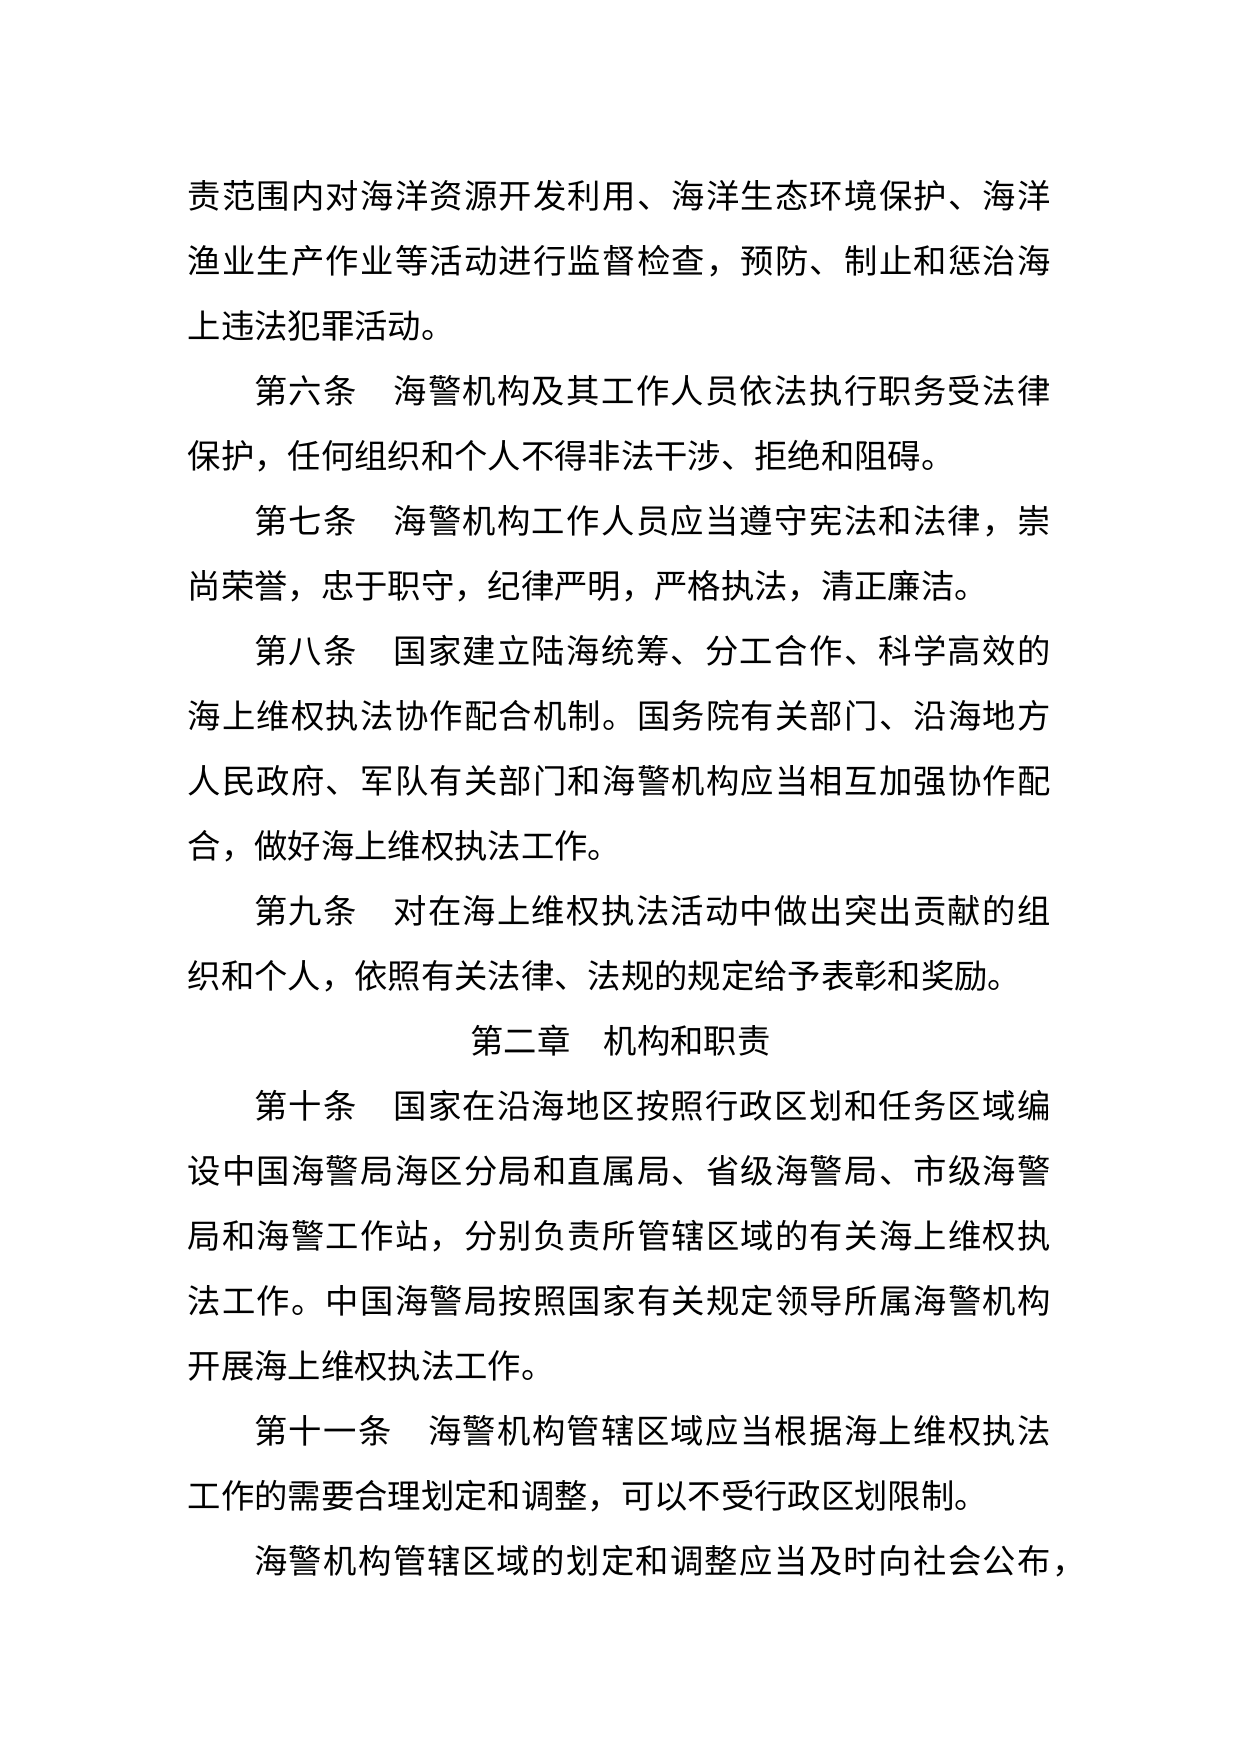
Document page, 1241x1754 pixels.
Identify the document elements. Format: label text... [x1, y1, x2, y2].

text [187, 162, 1053, 357]
text 第六条 海警机构及其工作人员依法执行职务受法律保护，任何组织和个人不得非法干涉、拒绝和阻碍。 [187, 357, 1053, 487]
text 第八条 国家建立陆海统筹、分工合作、科学高效的海上维权执法协作配合机制。国务院有关部门、沿海地方人民政府、军队有关部门和海警机构应当相互加强协作配合，做好海上维权执法工作。 [187, 617, 1053, 877]
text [187, 1527, 1053, 1592]
text 第十条 国家在沿海地区按照行政区划和任务区域编设中国海警局海区分局和直属局、省级海警局、市级海警局和海警工作站，分别负责所管辖区域的有关海上维权执法工作。中国海警局按照国家有关规定领导所属海警机构开展海上维权执法工作。 [187, 1072, 1053, 1397]
text 第十一条 海警机构管辖区域应当根据海上维权执法工作的需要合理划定和调整，可以不受行政区划限制。 [187, 1397, 1053, 1527]
text 第七条 海警机构工作人员应当遵守宪法和法律，崇尚荣誉，忠于职守，纪律严明，严格执法，清正廉洁。 [187, 487, 1053, 617]
text 第九条 对在海上维权执法活动中做出突出贡献的组织和个人，依照有关法律、法规的规定给予表彰和奖励。 [187, 877, 1053, 1007]
text 第二章 机构和职责 [187, 1007, 1053, 1072]
